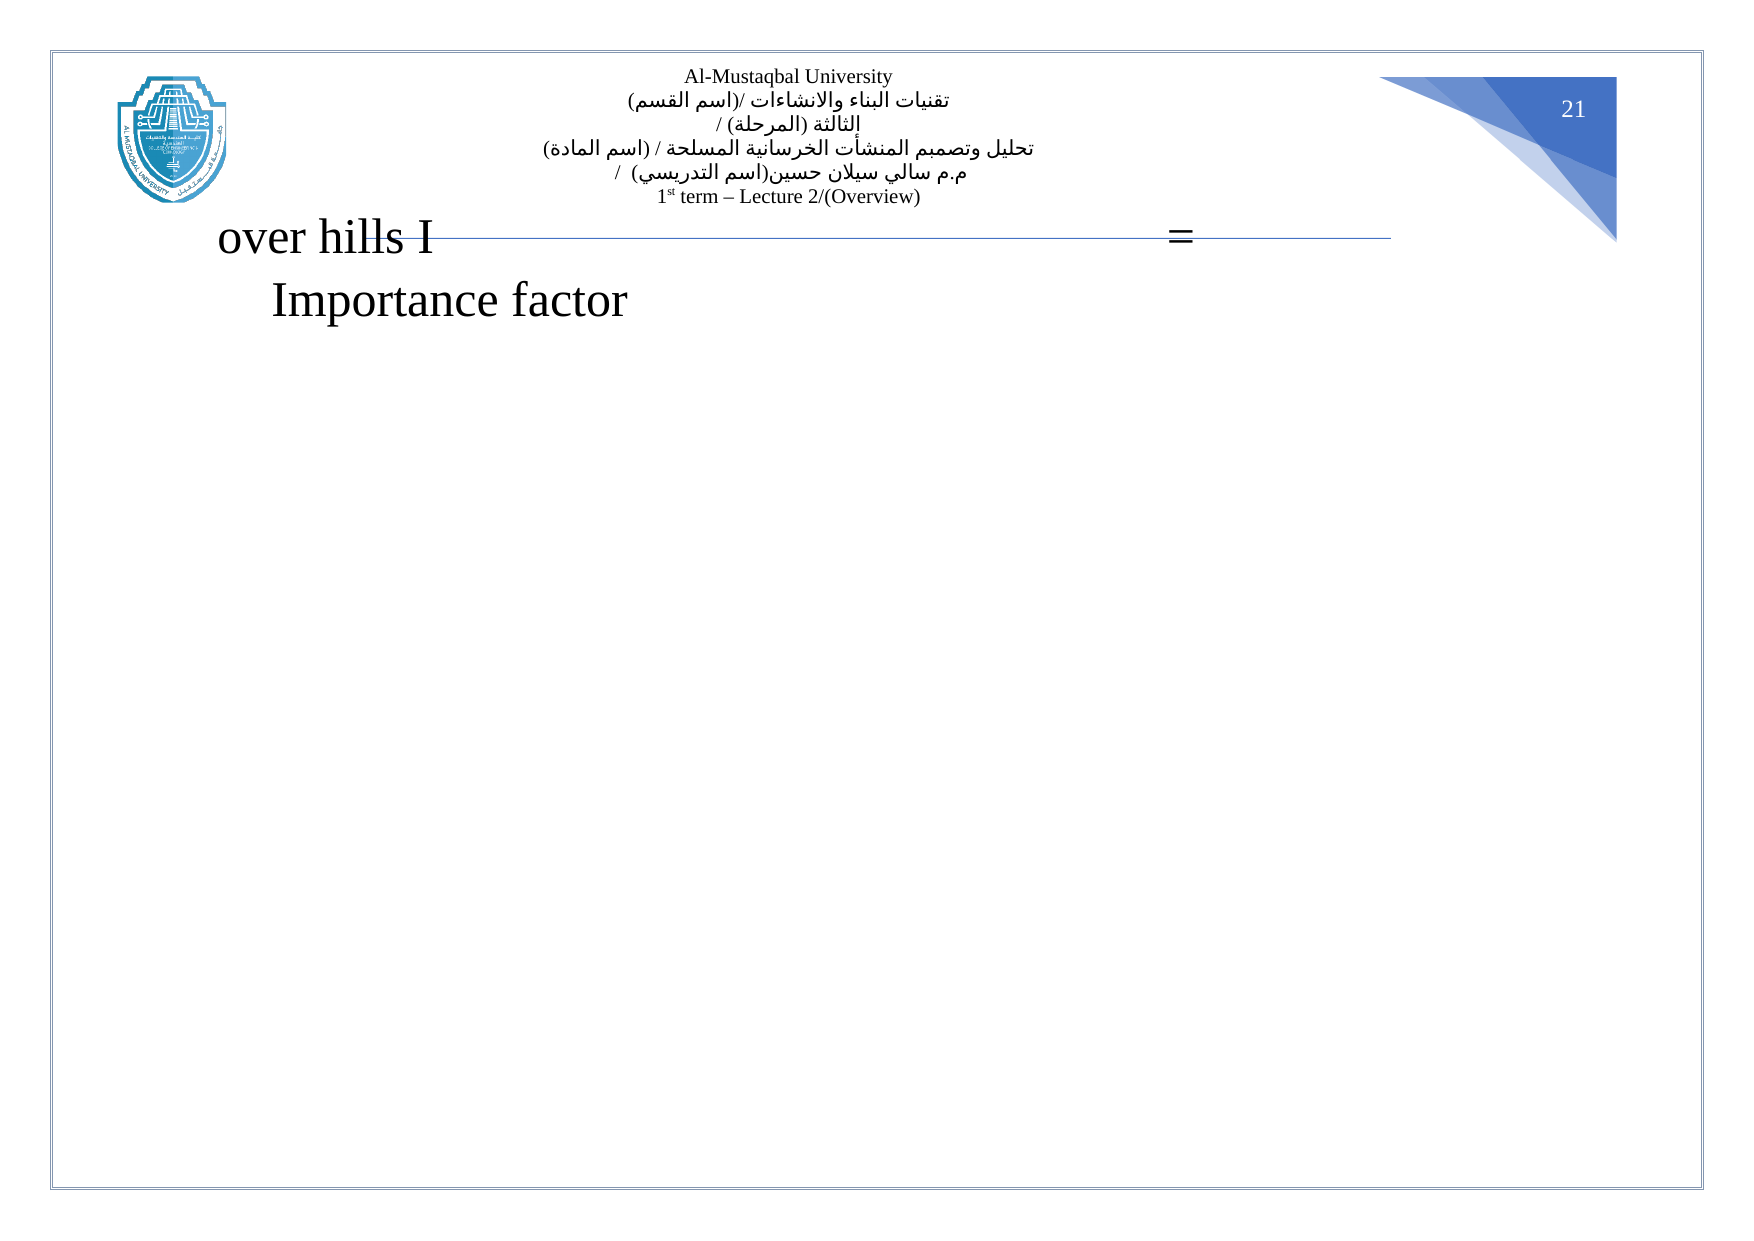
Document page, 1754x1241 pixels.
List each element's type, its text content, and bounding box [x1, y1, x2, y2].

picture [1378, 77, 1617, 243]
text Kz = Exposure coefficient (bldg. ht., roughness of terrain) kzt = Coefficient accounting for wind speed up over hills I = Importance factor [217, 207, 1417, 327]
picture [116, 76, 227, 202]
